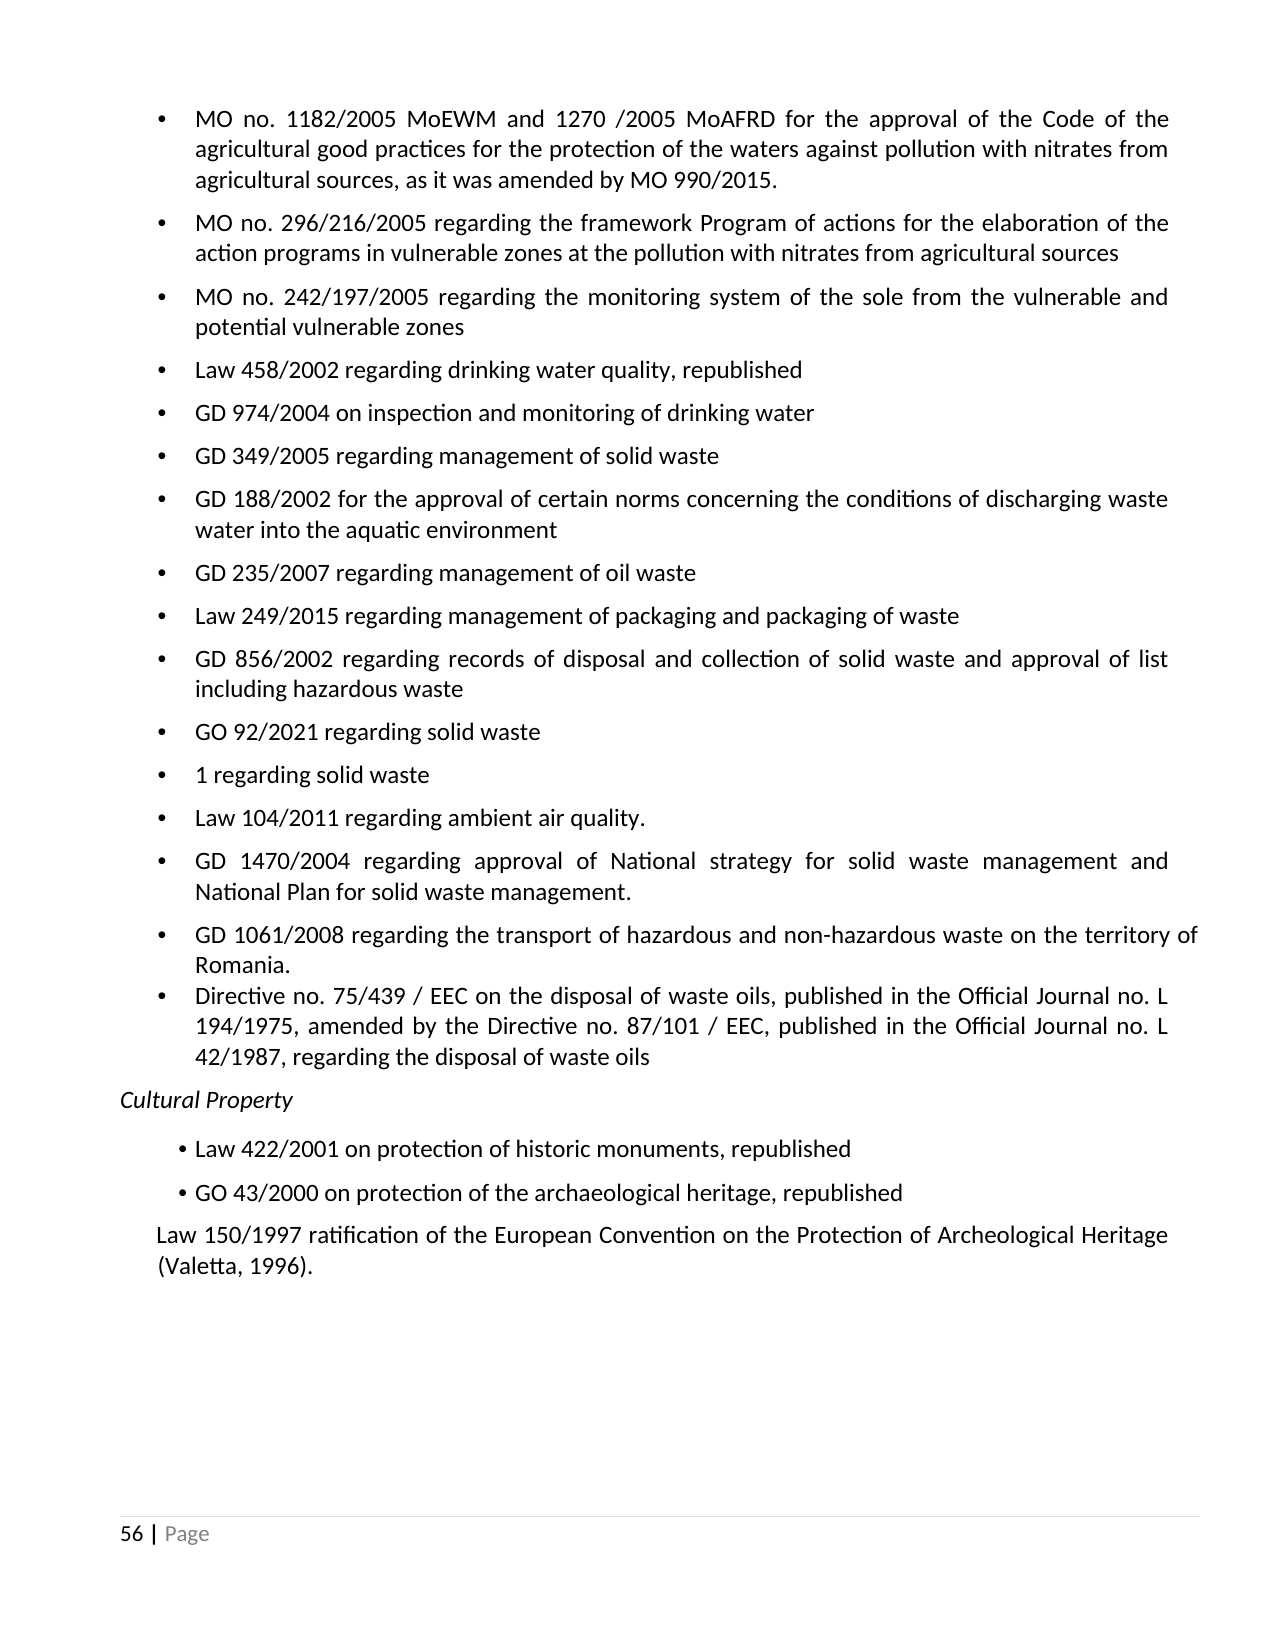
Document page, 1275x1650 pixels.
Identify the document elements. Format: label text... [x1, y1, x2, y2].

list GO 92/2021 regarding solid waste [157, 716, 1171, 747]
list Law 104/2011 regarding ambient air quality. [157, 802, 1171, 833]
list 1 regarding solid waste [157, 759, 1171, 790]
list GD 1470/2004 regarding approval of National strategy for solid waste management and National Plan for solid waste management. [157, 845, 1171, 906]
text Law 150/1997 ratification of the European Convention on the Protection of Archeological Heritage (Valetta, 1996). [156, 1220, 1171, 1281]
list GD 974/2004 on inspection and monitoring of drinking water [157, 397, 1171, 428]
list Law 249/2015 regarding management of packaging and packaging of waste [157, 600, 1171, 630]
list MO no. 242/197/2005 regarding the monitoring system of the sole from the vulnerable and potential vulnerable zones [157, 281, 1171, 342]
text Cultural Property [120, 1084, 1200, 1114]
list GD 188/2002 for the approval of certain norms concerning the conditions of discharging waste water into the aquatic environment [157, 483, 1171, 544]
list GO 43/2000 on protection of the archaeological heritage, republished [178, 1177, 1171, 1207]
list GD 856/2002 regarding records of disposal and collection of solid waste and approval of list including hazardous waste [157, 643, 1171, 704]
list Law 458/2002 regarding drinking water quality, republished [157, 354, 1171, 385]
list MO no. 296/216/2005 regarding the framework Program of actions for the elaboration of the action programs in vulnerable zones at the pollution with nitrates from agricultural sources [157, 207, 1171, 268]
list Directive no. 75/439 / EEC on the disposal of waste oils, published in the Official Journal no. L 194/1975, amended by the Directive no. 87/101 / EEC, published in the Official Journal no. L 42/1987, regarding the disposal of waste oils [157, 980, 1171, 1072]
list GD 235/2007 regarding management of oil waste [157, 557, 1171, 587]
list Law 422/2001 on protection of historic monuments, republished [178, 1134, 1171, 1164]
list MO no. 1182/2005 MoEWM and 1270 /2005 MoAFRD for the approval of the Code of the agricultural good practices for the protection of the waters against pollution with nitrates from agricultural sources, as it was amended by MO 990/2015. [157, 103, 1171, 194]
list GD 1061/2008 regarding the transport of hazardous and non-hazardous waste on the territory of Romania. [157, 919, 1200, 980]
list GD 349/2005 regarding management of solid waste [157, 440, 1171, 471]
